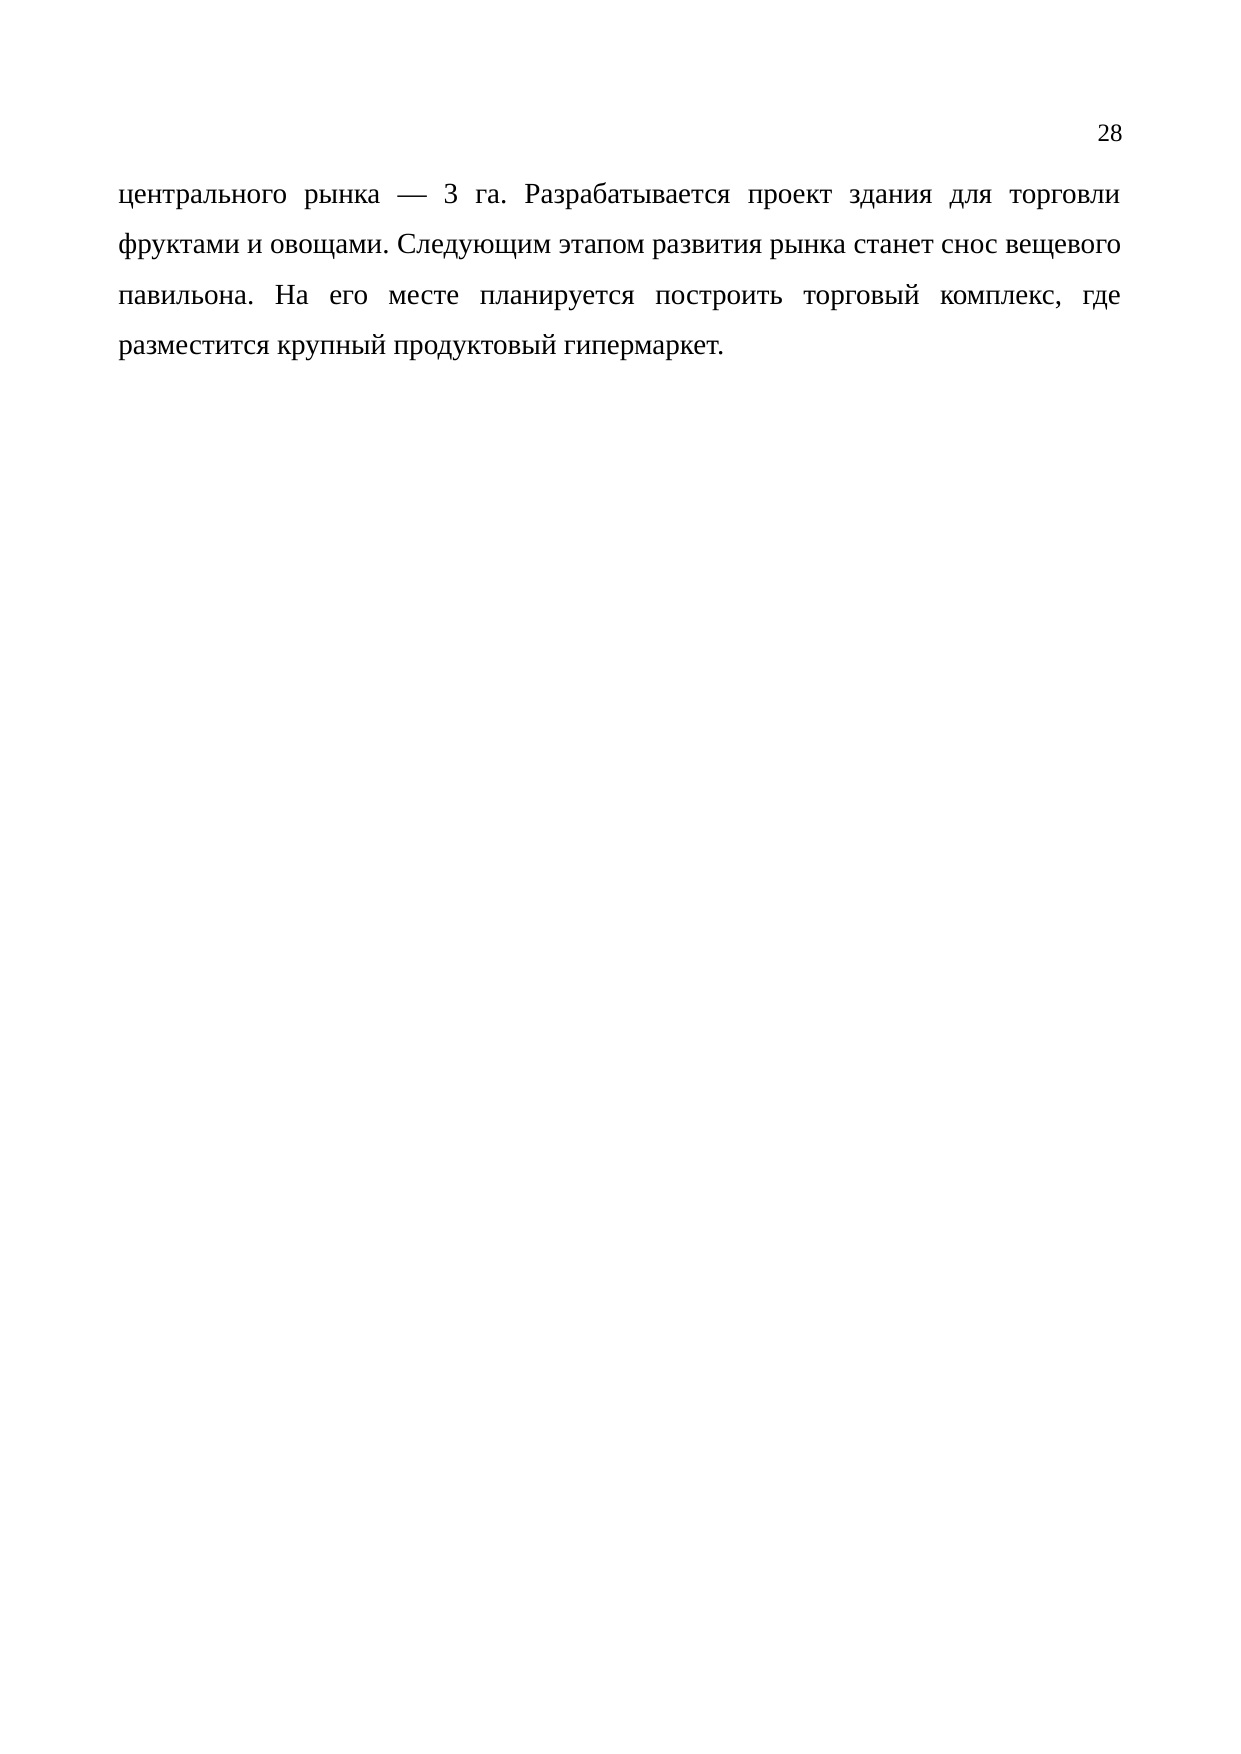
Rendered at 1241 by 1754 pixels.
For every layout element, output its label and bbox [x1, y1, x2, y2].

text [118, 176, 1122, 361]
